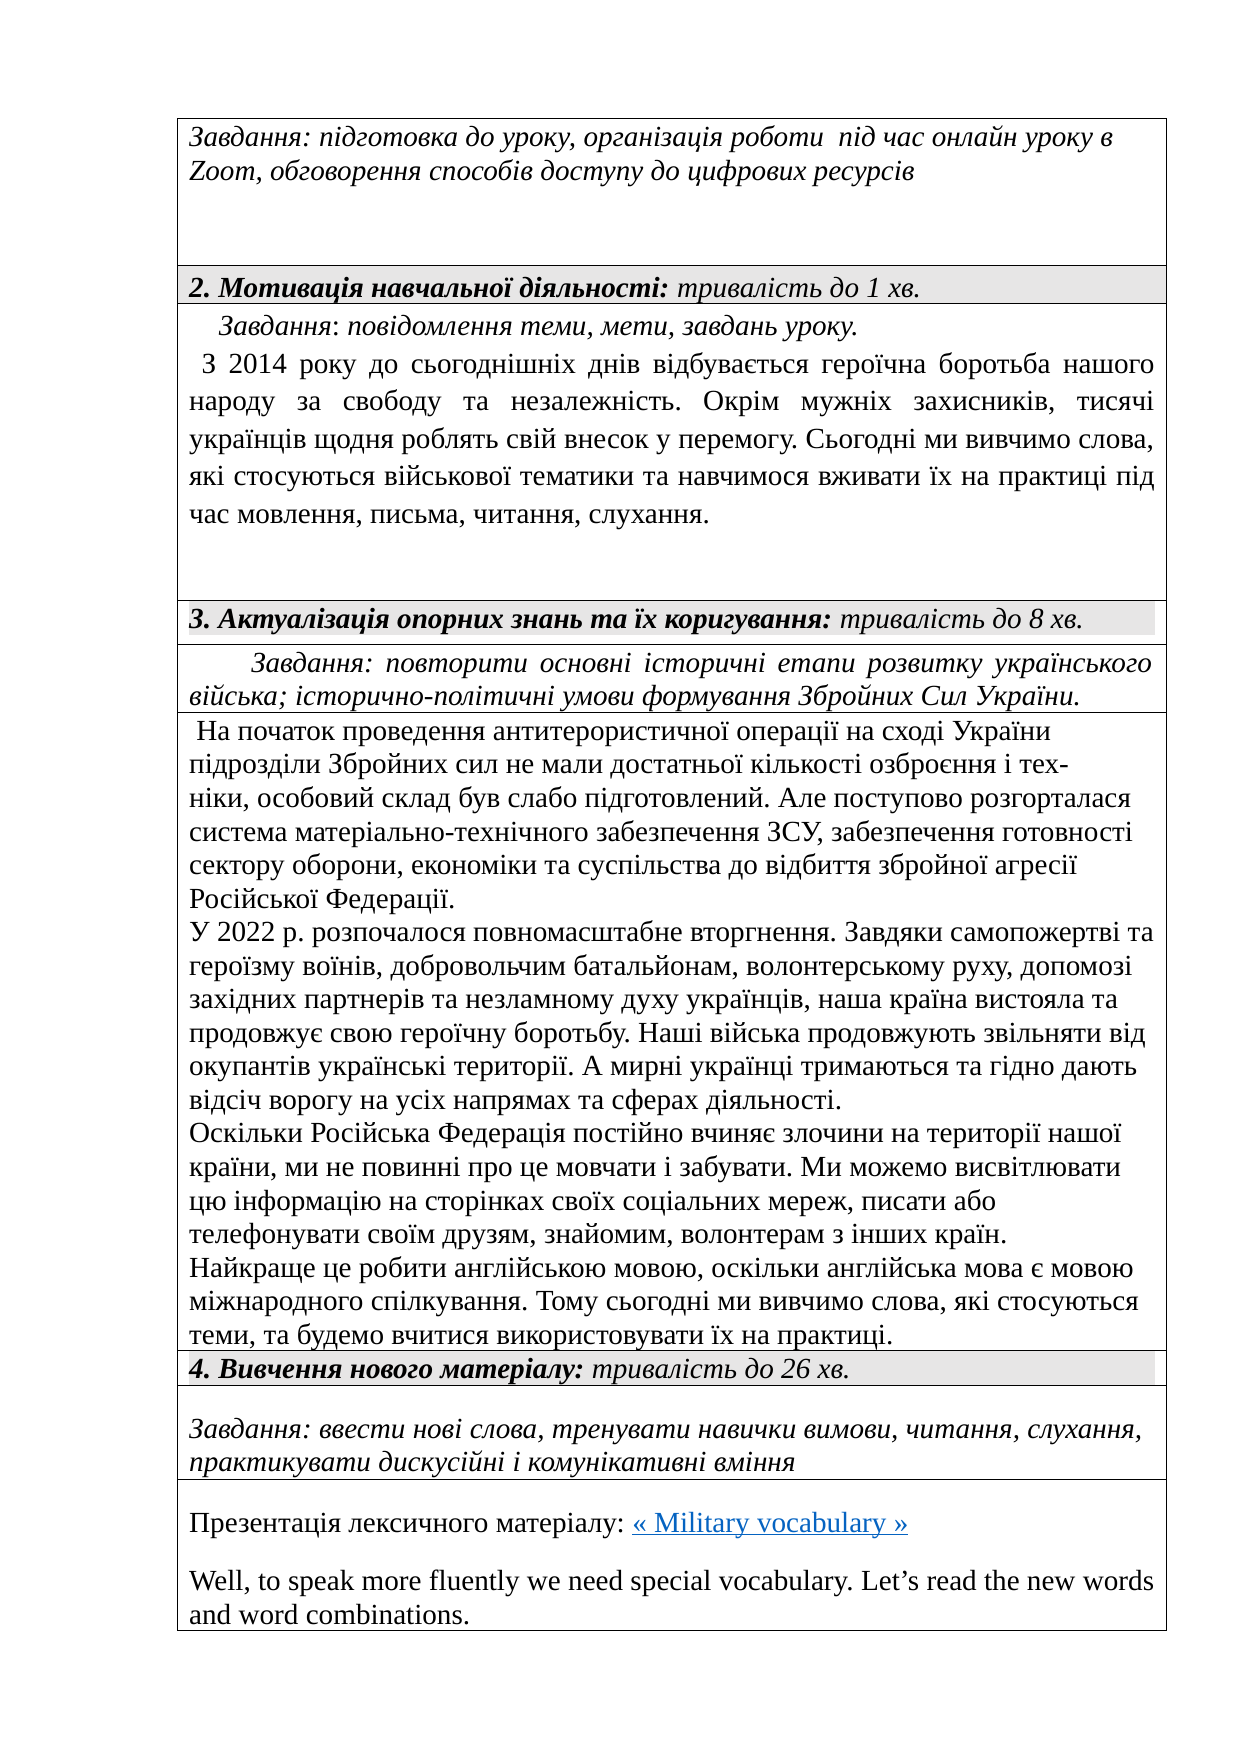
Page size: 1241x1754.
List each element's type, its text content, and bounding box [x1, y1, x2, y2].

table_cell На початок проведення антитерористичної операції на сході України підрозділи Збройних сил не мали достатньої кількості озброєння і тех- ніки, особовий склад був слабо підготовлений. Але поступово розгорталася система матеріально-технічного забезпечення ЗСУ, забезпечення готовності сектору оборони, економіки та суспільства до відбиття збройної агресії Російської Федерації. У 2022 р. розпочалося повномасштабне вторгнення. Завдяки самопожертві та героїзму воїнів, добровольчим батальйонам, волонтерському руху, допомозі західних партнерів та незламному духу українців, наша країна вистояла та продовжує свою героїчну боротьбу. Наші війська продовжують звільняти від окупантів українські території. А мирні українці тримаються та гідно дають відсіч ворогу на усіх напрямах та сферах діяльності. Оскільки Російська Федерація постійно вчиняє злочини на території нашої країни, ми не повинні про це мовчати і забувати. Ми можемо висвітлювати цю інформацію на сторінках своїх соціальних мереж, писати або телефонувати своїм друзям, знайомим, волонтерам з інших країн. Найкраще це робити англійською мовою, оскільки англійська мова є мовою міжнародного спілкування. Тому сьогодні ми вивчимо слова, які стосуються теми, та будемо вчитися використовувати їх на практиці. [178, 713, 1166, 1350]
table_cell Завдання: ввести нові слова, тренувати навички вимови, читання, слухання, практикувати дискусійні і комунікативні вміння [178, 1386, 1166, 1479]
table_cell Завдання: повторити основні історичні етапи розвитку українського війська; історично-політичні умови формування Збройних Сил України. [178, 645, 1166, 712]
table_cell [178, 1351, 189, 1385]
table_cell Презентація лексичного матеріалу: « Military vocabulary » Well, to speak more fluently we need special vocabulary. Let’s read the new words and word combinations. [178, 1480, 1166, 1630]
table_cell Завдання: підготовка до уроку, організація роботи під час онлайн уроку в Zoom, обговорення способів доступу до цифрових ресурсів [178, 119, 1166, 265]
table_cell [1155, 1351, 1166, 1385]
table_cell 3. Актуалізація опорних знань та їх коригування: тривалість до 8 хв. [178, 601, 1166, 644]
table_cell Завдання: повідомлення теми, мети, завдань уроку. З 2014 року до сьогоднішніх днів відбувається героїчна боротьба нашого народу за свободу та незалежність. Окрім мужніх захисників, тисячі українців щодня роблять свій внесок у перемогу. Сьогодні ми вивчимо слова, які стосуються військової тематики та навчимося вживати їх на практиці під час мовлення, письма, читання, слухання. [178, 304, 1166, 600]
table_cell 2. Мотивація навчальної діяльності: тривалість до 1 хв. [178, 266, 1166, 303]
